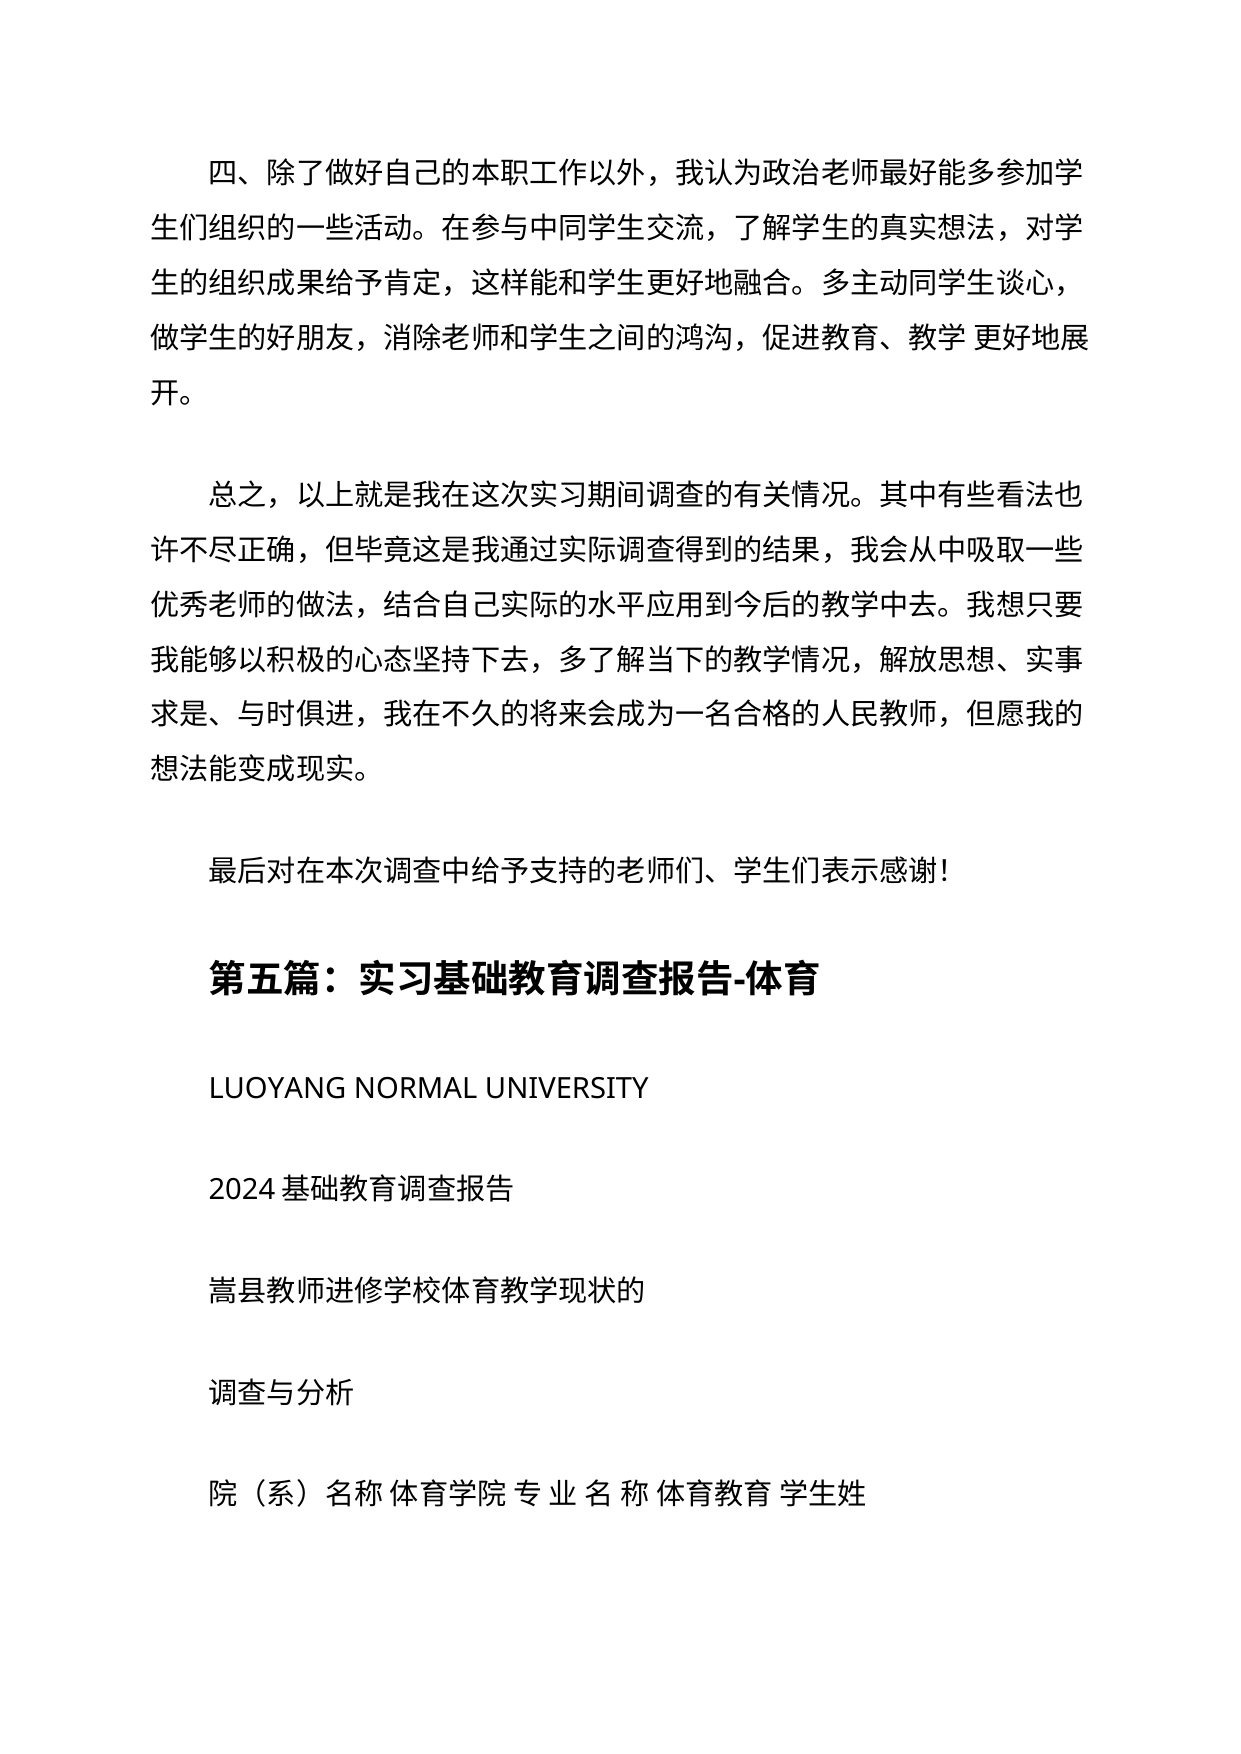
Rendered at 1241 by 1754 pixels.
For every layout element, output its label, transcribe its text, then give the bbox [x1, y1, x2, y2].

text 院（系）名称 体育学院 专 业 名 称 体育教育 学生姓 [150, 1471, 1090, 1513]
text 2024基础教育调查报告 [150, 1165, 1090, 1208]
text 四、除了做好自己的本职工作以外，我认为政治老师最好能多参加学生们组织的一些活动。在参与中同学生交流，了解学生的真实想法，对学生的组织成果给予肯定，这样能和学生更好地融合。多主动同学生谈心，做学生的好朋友，消除老师和学生之间的鸿沟，促进教育、教学 更好地展开。 [150, 150, 1090, 412]
text 调查与分析 [150, 1369, 1090, 1411]
text 总之，以上就是我在这次实习期间调查的有关情况。其中有些看法也许不尽正确，但毕竟这是我通过实际调查得到的结果，我会从中吸取一些优秀老师的做法，结合自己实际的水平应用到今后的教学中去。我想只要我能够以积极的心态坚持下去，多了解当下的教学情况，解放思想、实事求是、与时俱进，我在不久的将来会成为一名合格的人民教师，但愿我的想法能变成现实。 [150, 471, 1090, 788]
text LUOYANG NORMAL UNIVERSITY [150, 1067, 1090, 1107]
text 嵩县教师进修学校体育教学现状的 [150, 1267, 1090, 1310]
text 最后对在本次调查中给予支持的老师们、学生们表示感谢！ [150, 848, 1090, 890]
text 第五篇：实习基础教育调查报告-体育 [150, 949, 1090, 1004]
